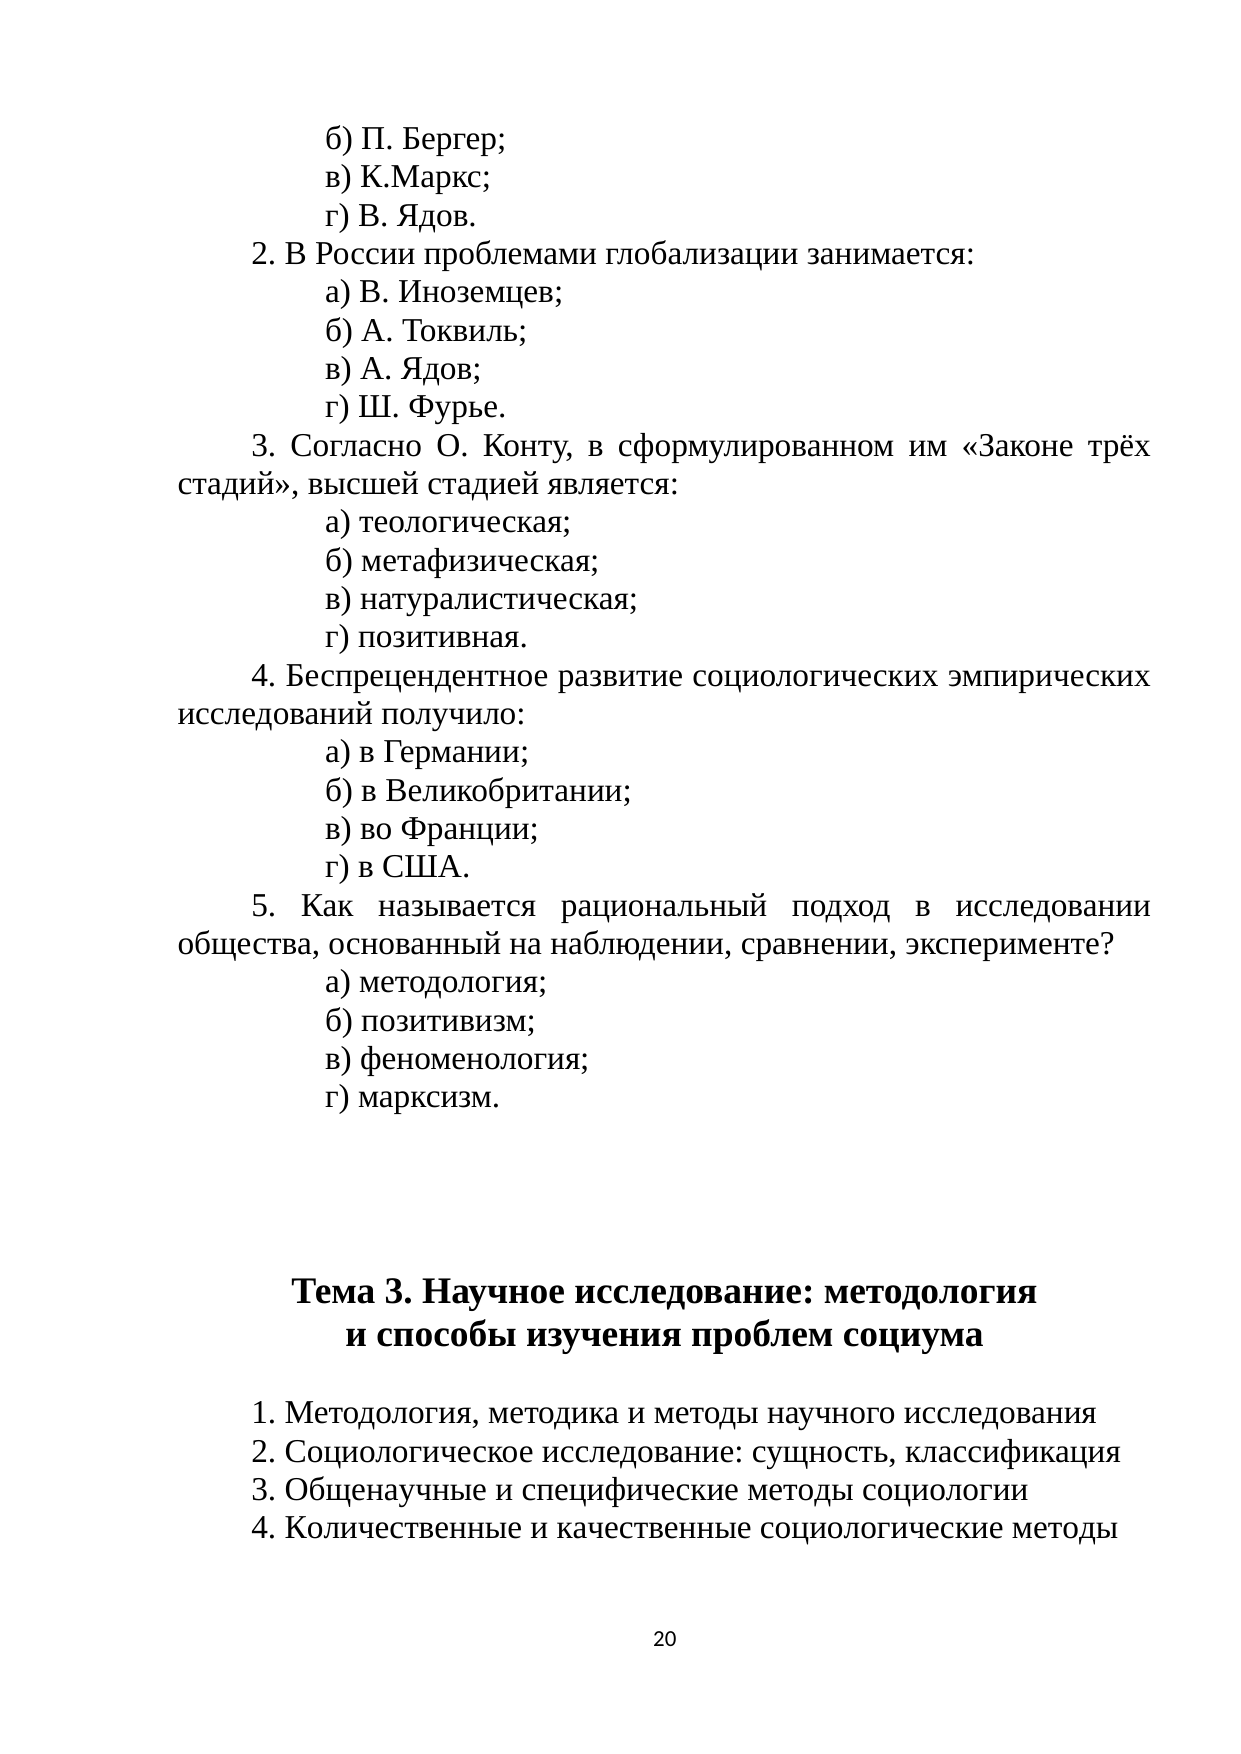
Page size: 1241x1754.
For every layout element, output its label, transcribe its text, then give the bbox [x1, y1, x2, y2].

text в) во Франции; [177, 808, 1152, 846]
text 3. Общенаучные и специфические методы социологии [177, 1469, 1152, 1508]
text и способы изучения проблем социума [177, 1311, 1152, 1354]
text а) в Германии; [177, 731, 1152, 770]
text в) А. Ядов; [177, 348, 1152, 386]
text г) В. Ядов. [177, 195, 1152, 233]
text в) К.Маркс; [177, 156, 1152, 195]
text 5. Как называется рациональный подход в исследовании общества, основанный на наблюдении, сравнении, эксперименте? [177, 885, 1152, 961]
text б) метафизическая; [177, 540, 1152, 578]
text а) методология; [177, 961, 1152, 1000]
text Тема 3. Научное исследование: методология [177, 1268, 1152, 1311]
text б) А. Токвиль; [177, 310, 1152, 348]
text г) марксизм. [177, 1076, 1152, 1115]
text г) Ш. Фурье. [177, 386, 1152, 425]
text в) натуралистическая; [177, 578, 1152, 616]
text б) позитивизм; [177, 1000, 1152, 1038]
text 1. Методология, методика и методы научного исследования [177, 1393, 1152, 1431]
text б) П. Бергер; [177, 118, 1152, 156]
text а) теологическая; [177, 501, 1152, 540]
text г) позитивная. [177, 616, 1152, 655]
text в) феноменология; [177, 1038, 1152, 1076]
text а) В. Иноземцев; [177, 271, 1152, 310]
text 4. Беспрецендентное развитие социологических эмпирических исследований получило: [177, 655, 1152, 731]
text 2. Социологическое исследование: сущность, классификация [177, 1431, 1152, 1469]
text 2. В России проблемами глобализации занимается: [177, 233, 1152, 271]
text 3. Согласно О. Конту, в сформулированном им «Законе трёх стадий», высшей стадией является: [177, 425, 1152, 501]
text г) в США. [177, 846, 1152, 885]
text 4. Количественные и качественные социологические методы [177, 1508, 1152, 1546]
text б) в Великобритании; [177, 770, 1152, 808]
